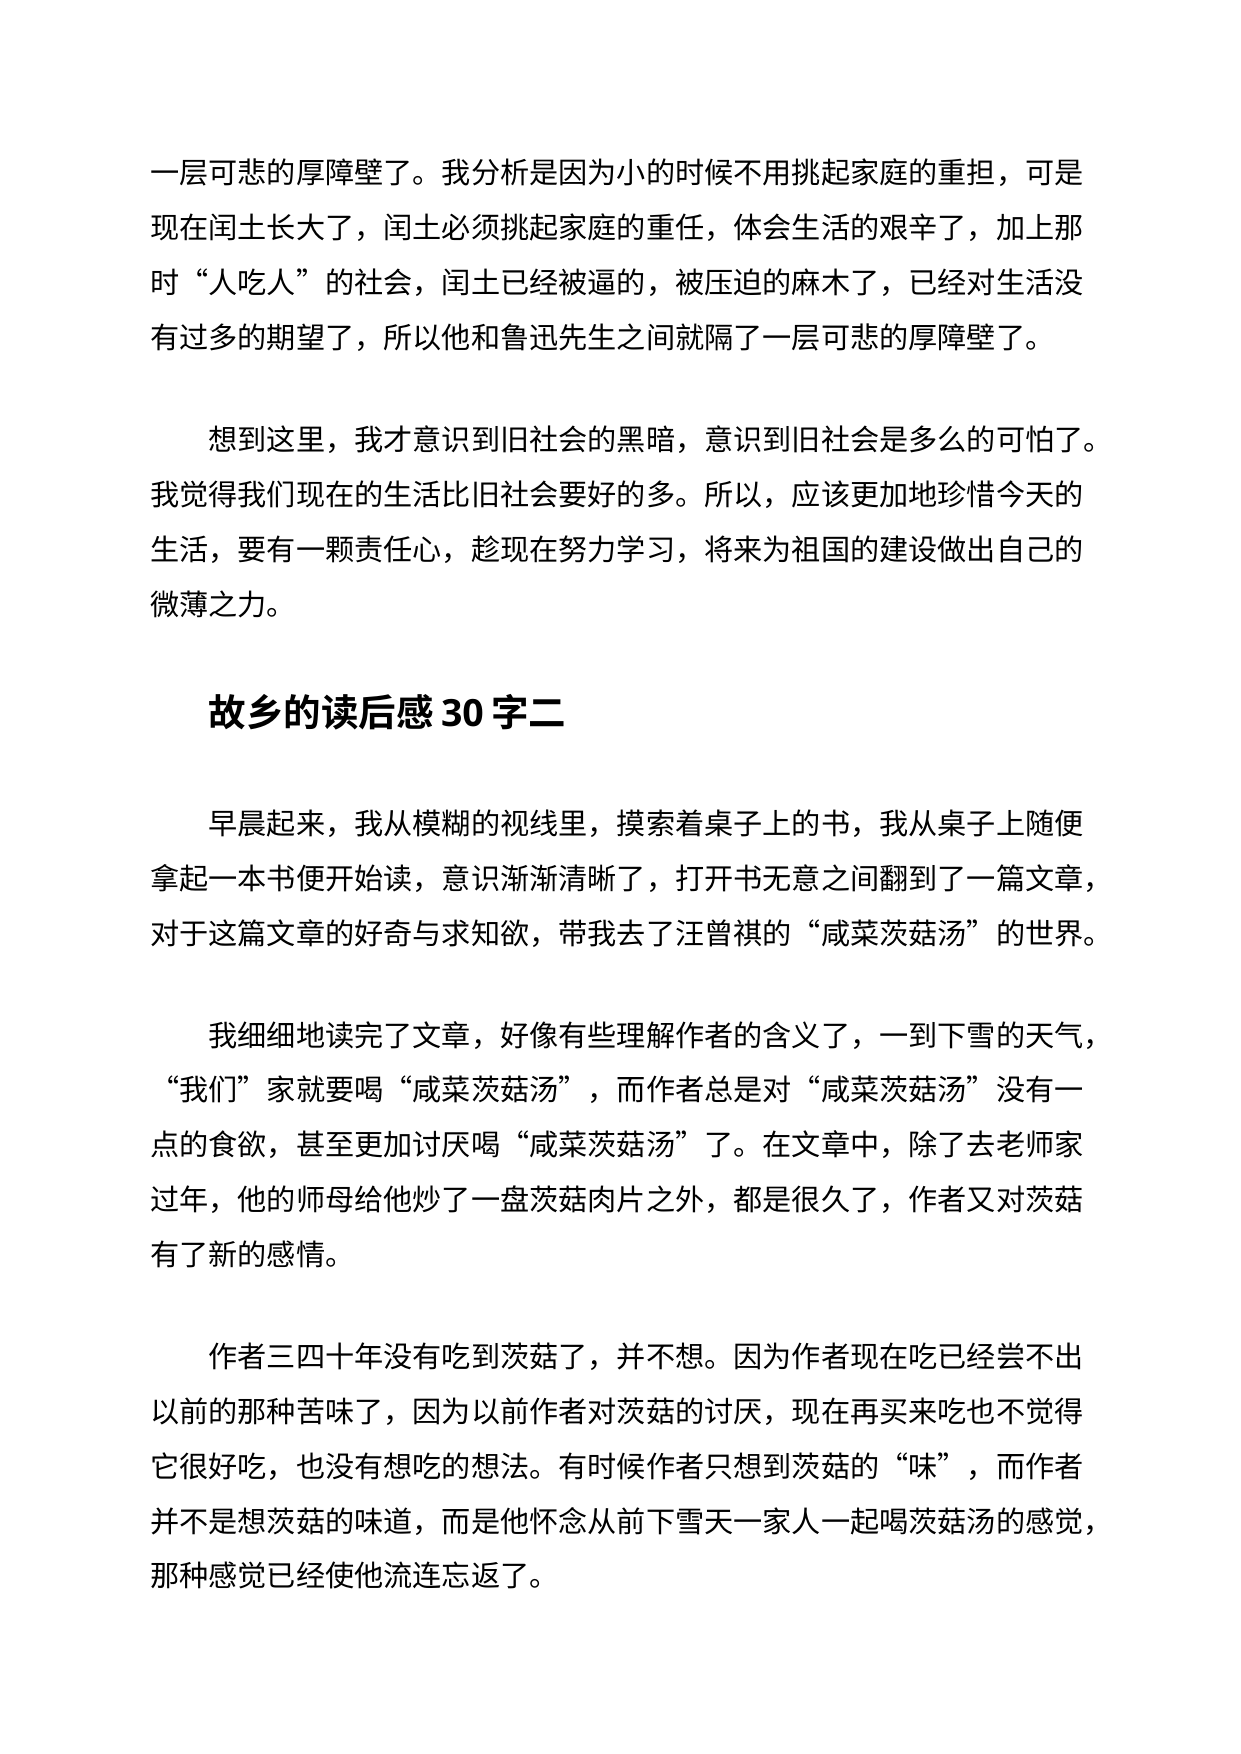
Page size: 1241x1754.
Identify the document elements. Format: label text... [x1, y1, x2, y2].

text 想到这里，我才意识到旧社会的黑暗，意识到旧社会是多么的可怕了。我觉得我们现在的生活比旧社会要好的多。所以，应该更加地珍惜今天的生活，要有一颗责任心，趁现在努力学习，将来为祖国的建设做出自己的微薄之力。 [150, 416, 1090, 623]
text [150, 150, 1090, 357]
text 作者三四十年没有吃到茨菇了，并不想。因为作者现在吃已经尝不出以前的那种苦味了，因为以前作者对茨菇的讨厌，现在再买来吃也不觉得它很好吃，也没有想吃的想法。有时候作者只想到茨菇的“味”，而作者并不是想茨菇的味道，而是他怀念从前下雪天一家人一起喝茨菇汤的感觉，那种感觉已经使他流连忘返了。 [150, 1333, 1090, 1595]
text 早晨起来，我从模糊的视线里，摸索着桌子上的书，我从桌子上随便拿起一本书便开始读，意识渐渐清晰了，打开书无意之间翻到了一篇文章，对于这篇文章的好奇与求知欲，带我去了汪曾祺的“咸菜茨菇汤”的世界。 [150, 801, 1090, 953]
text 故乡的读后感30字二 [150, 683, 1090, 737]
text 我细细地读完了文章，好像有些理解作者的含义了，一到下雪的天气，“我们”家就要喝“咸菜茨菇汤”，而作者总是对“咸菜茨菇汤”没有一点的食欲，甚至更加讨厌喝“咸菜茨菇汤”了。在文章中，除了去老师家过年，他的师母给他炒了一盘茨菇肉片之外，都是很久了，作者又对茨菇有了新的感情。 [150, 1012, 1090, 1274]
